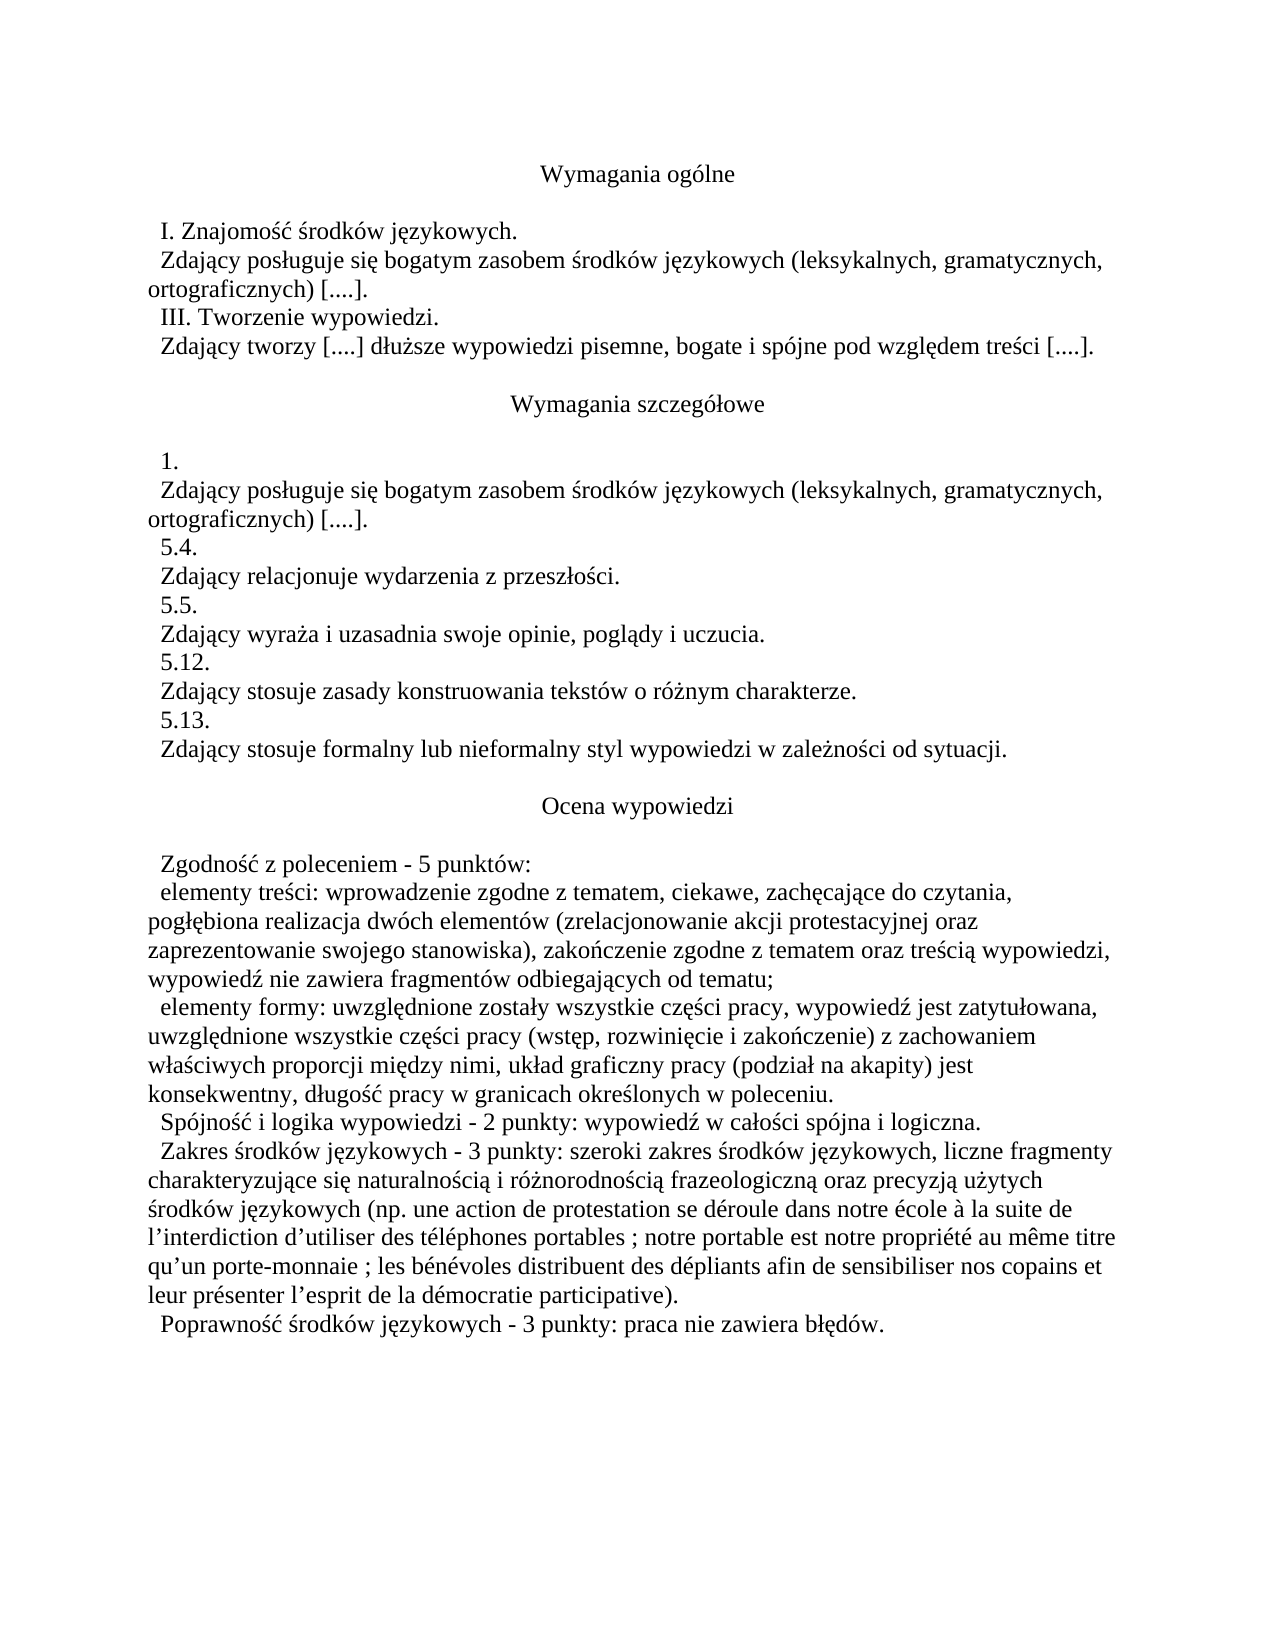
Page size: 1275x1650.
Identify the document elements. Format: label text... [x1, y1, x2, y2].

text Poprawność środków językowych - 3 punkty: praca nie zawiera błędów. [148, 1309, 1127, 1337]
text elementy formy: uwzględnione zostały wszystkie części pracy, wypowiedź jest zatytułowana, uwzględnione wszystkie części pracy (wstęp, rozwinięcie i zakończenie) z zachowaniem właściwych proporcji między nimi, układ graficzny pracy (podział na akapity) jest konsekwentny, długość pracy w granicach określonych w poleceniu. [148, 992, 1127, 1107]
text Zdający stosuje formalny lub nieformalny styl wypowiedzi w zależności od sytuacji. [148, 734, 1127, 762]
text Zdający posługuje się bogatym zasobem środków językowych (leksykalnych, gramatycznych, ortograficznych) [....]. [148, 475, 1127, 532]
text Zakres środków językowych - 3 punkty: szeroki zakres środków językowych, liczne fragmenty charakteryzujące się naturalnością i różnorodnością frazeologiczną oraz precyzją użytych środków językowych (np. une action de protestation se déroule dans notre école à la suite de l’interdiction d’utiliser des téléphones portables ; notre portable est notre propriété au même titre qu’un porte-monnaie ; les bénévoles distribuent des dépliants afin de sensibiliser nos copains et leur présenter l’esprit de la démocratie participative). [148, 1136, 1127, 1309]
text 5.5. [148, 590, 1127, 619]
text Wymagania ogólne [148, 159, 1127, 187]
text Zgodność z poleceniem - 5 punktów: [148, 849, 1127, 877]
text 1. [148, 446, 1127, 475]
text I. Znajomość środków językowych. [148, 216, 1127, 245]
text elementy treści: wprowadzenie zgodne z tematem, ciekawe, zachęcające do czytania, pogłębiona realizacja dwóch elementów (zrelacjonowanie akcji protestacyjnej oraz zaprezentowanie swojego stanowiska), zakończenie zgodne z tematem oraz treścią wypowiedzi, wypowiedź nie zawiera fragmentów odbiegających od tematu; [148, 877, 1127, 992]
text 5.4. [148, 532, 1127, 561]
text Zdający posługuje się bogatym zasobem środków językowych (leksykalnych, gramatycznych, ortograficznych) [....]. [148, 245, 1127, 302]
text Zdający wyraża i uzasadnia swoje opinie, poglądy i uczucia. [148, 619, 1127, 647]
text Spójność i logika wypowiedzi - 2 punkty: wypowiedź w całości spójna i logiczna. [148, 1107, 1127, 1136]
text 5.13. [148, 705, 1127, 734]
text Ocena wypowiedzi [148, 791, 1127, 820]
text 5.12. [148, 647, 1127, 676]
text III. Tworzenie wypowiedzi. [148, 302, 1127, 331]
text Wymagania szczegółowe [148, 389, 1127, 417]
text Zdający tworzy [....] dłuższe wypowiedzi pisemne, bogate i spójne pod względem treści [....]. [148, 331, 1127, 360]
text Zdający stosuje zasady konstruowania tekstów o różnym charakterze. [148, 676, 1127, 705]
text Zdający relacjonuje wydarzenia z przeszłości. [148, 561, 1127, 590]
